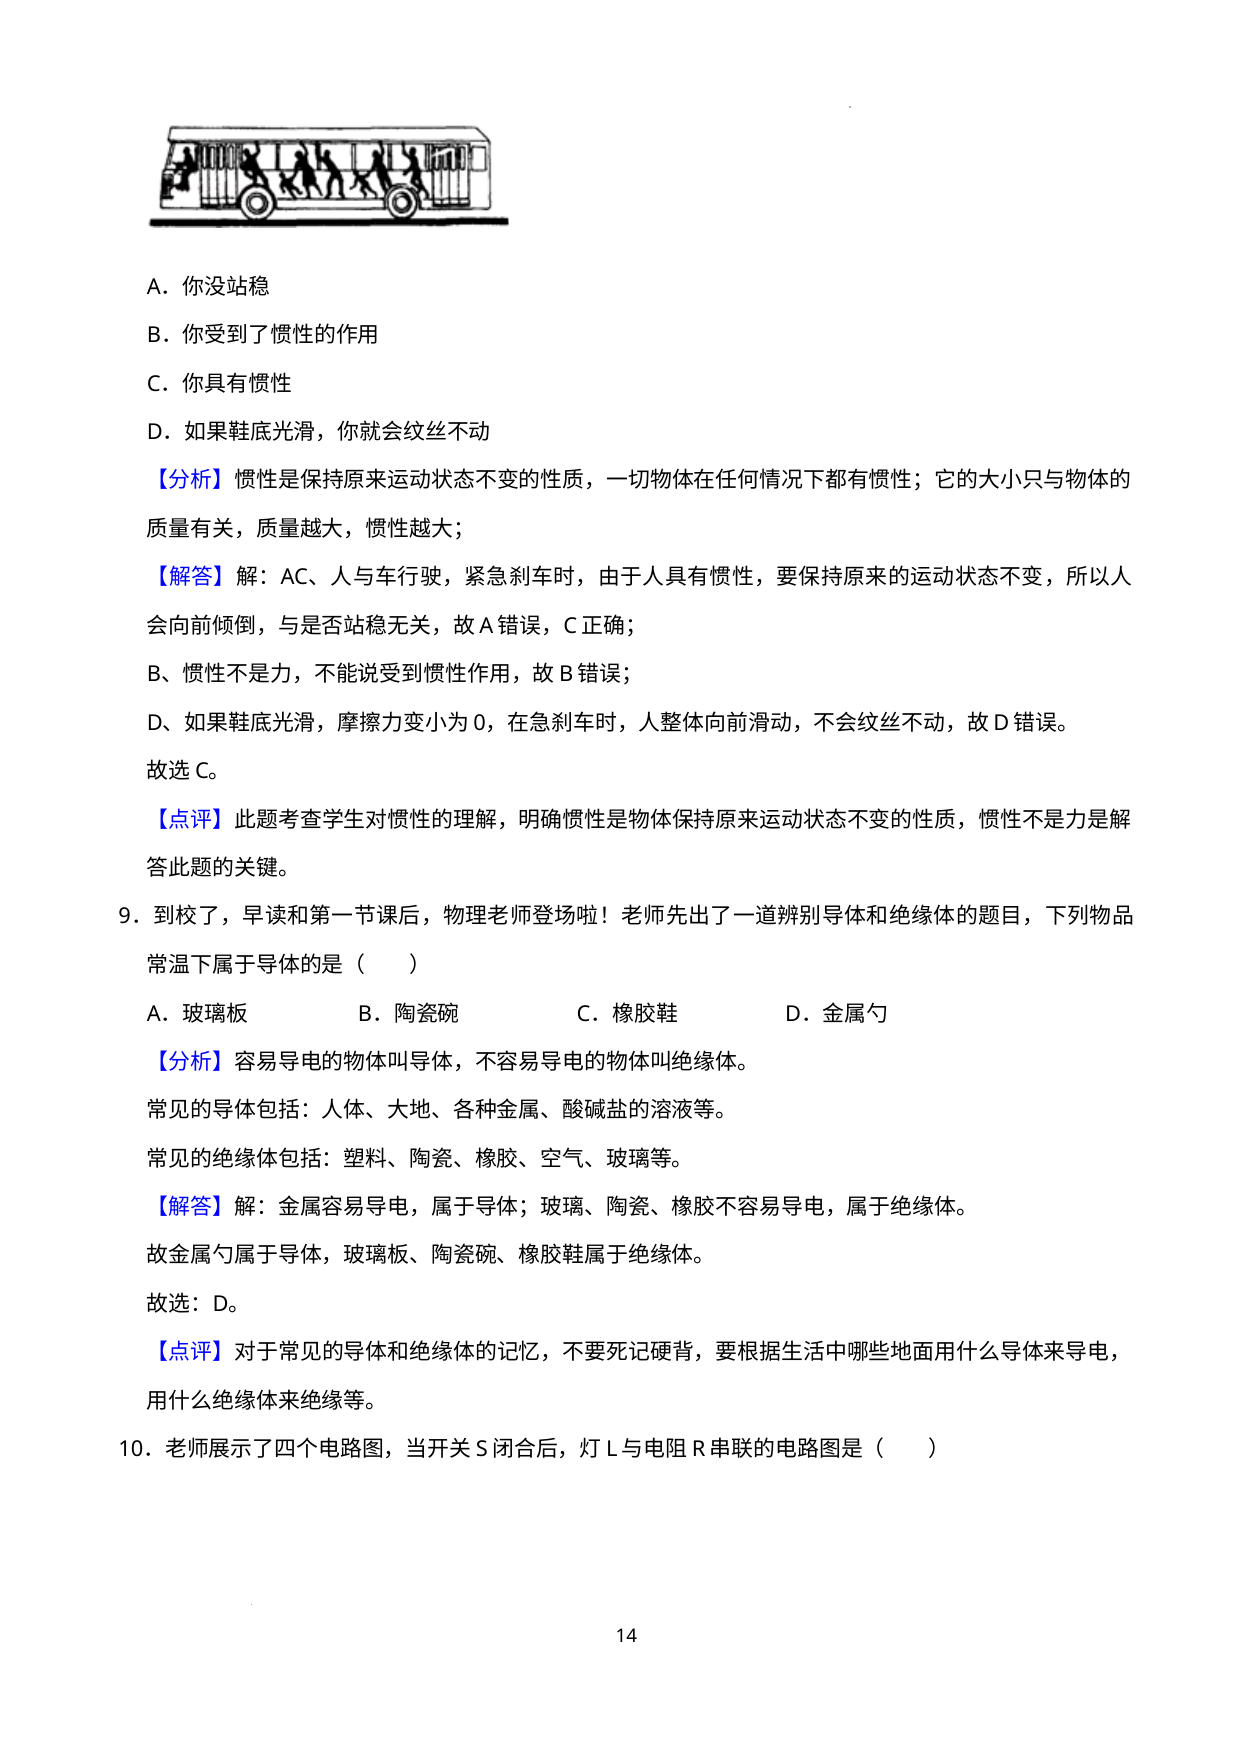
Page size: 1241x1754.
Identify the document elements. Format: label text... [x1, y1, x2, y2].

text A．你没站稳 [118, 269, 1134, 301]
text 9．到校了，早读和第一节课后，物理老师登场啦！老师先出了一道辨别导体和绝缘体的题目，下列物品常温下属于导体的是（ ） [118, 898, 1134, 979]
text D、如果鞋底光滑，摩擦力变小为0，在急刹车时，人整体向前滑动，不会纹丝不动，故D错误。 [147, 704, 1134, 737]
text C．你具有惯性 [118, 365, 1134, 398]
text 常见的绝缘体包括：塑料、陶瓷、橡胶、空气、玻璃等。 [147, 1140, 1134, 1173]
picture [146, 123, 509, 228]
text 【点评】对于常见的导体和绝缘体的记忆，不要死记硬背，要根据生活中哪些地面用什么导体来导电，用什么绝缘体来绝缘等。 [147, 1334, 1134, 1415]
text 故选：D。 [147, 1285, 1134, 1318]
text 【解答】解：AC、人与车行驶，紧急刹车时，由于人具有惯性，要保持原来的运动状态不变，所以人会向前倾倒，与是否站稳无关，故A错误，C正确； [147, 559, 1134, 640]
text 常见的导体包括：人体、大地、各种金属、酸碱盐的溶液等。 [147, 1092, 1134, 1124]
text 【分析】容易导电的物体叫导体，不容易导电的物体叫绝缘体。 [147, 1044, 1134, 1076]
text D．如果鞋底光滑，你就会纹丝不动 [118, 414, 1134, 446]
text 故选C。 [147, 753, 1134, 785]
text A．玻璃板 B．陶瓷碗 C．橡胶鞋 D．金属勺 [118, 995, 1134, 1028]
text B、惯性不是力，不能说受到惯性作用，故B错误； [147, 656, 1134, 689]
text B．你受到了惯性的作用 [118, 317, 1134, 349]
text 故金属勺属于导体，玻璃板、陶瓷碗、橡胶鞋属于绝缘体。 [147, 1237, 1134, 1269]
text 【解答】解：金属容易导电，属于导体；玻璃、陶瓷、橡胶不容易导电，属于绝缘体。 [147, 1189, 1134, 1221]
text 【点评】此题考查学生对惯性的理解，明确惯性是物体保持原来运动状态不变的性质，惯性不是力是解答此题的关键。 [147, 801, 1134, 882]
text 【分析】惯性是保持原来运动状态不变的性质，一切物体在任何情况下都有惯性；它的大小只与物体的质量有关，质量越大，惯性越大； [147, 462, 1134, 543]
text 10．老师展示了四个电路图，当开关S闭合后，灯L与电阻R串联的电路图是（ ） [118, 1431, 1134, 1463]
